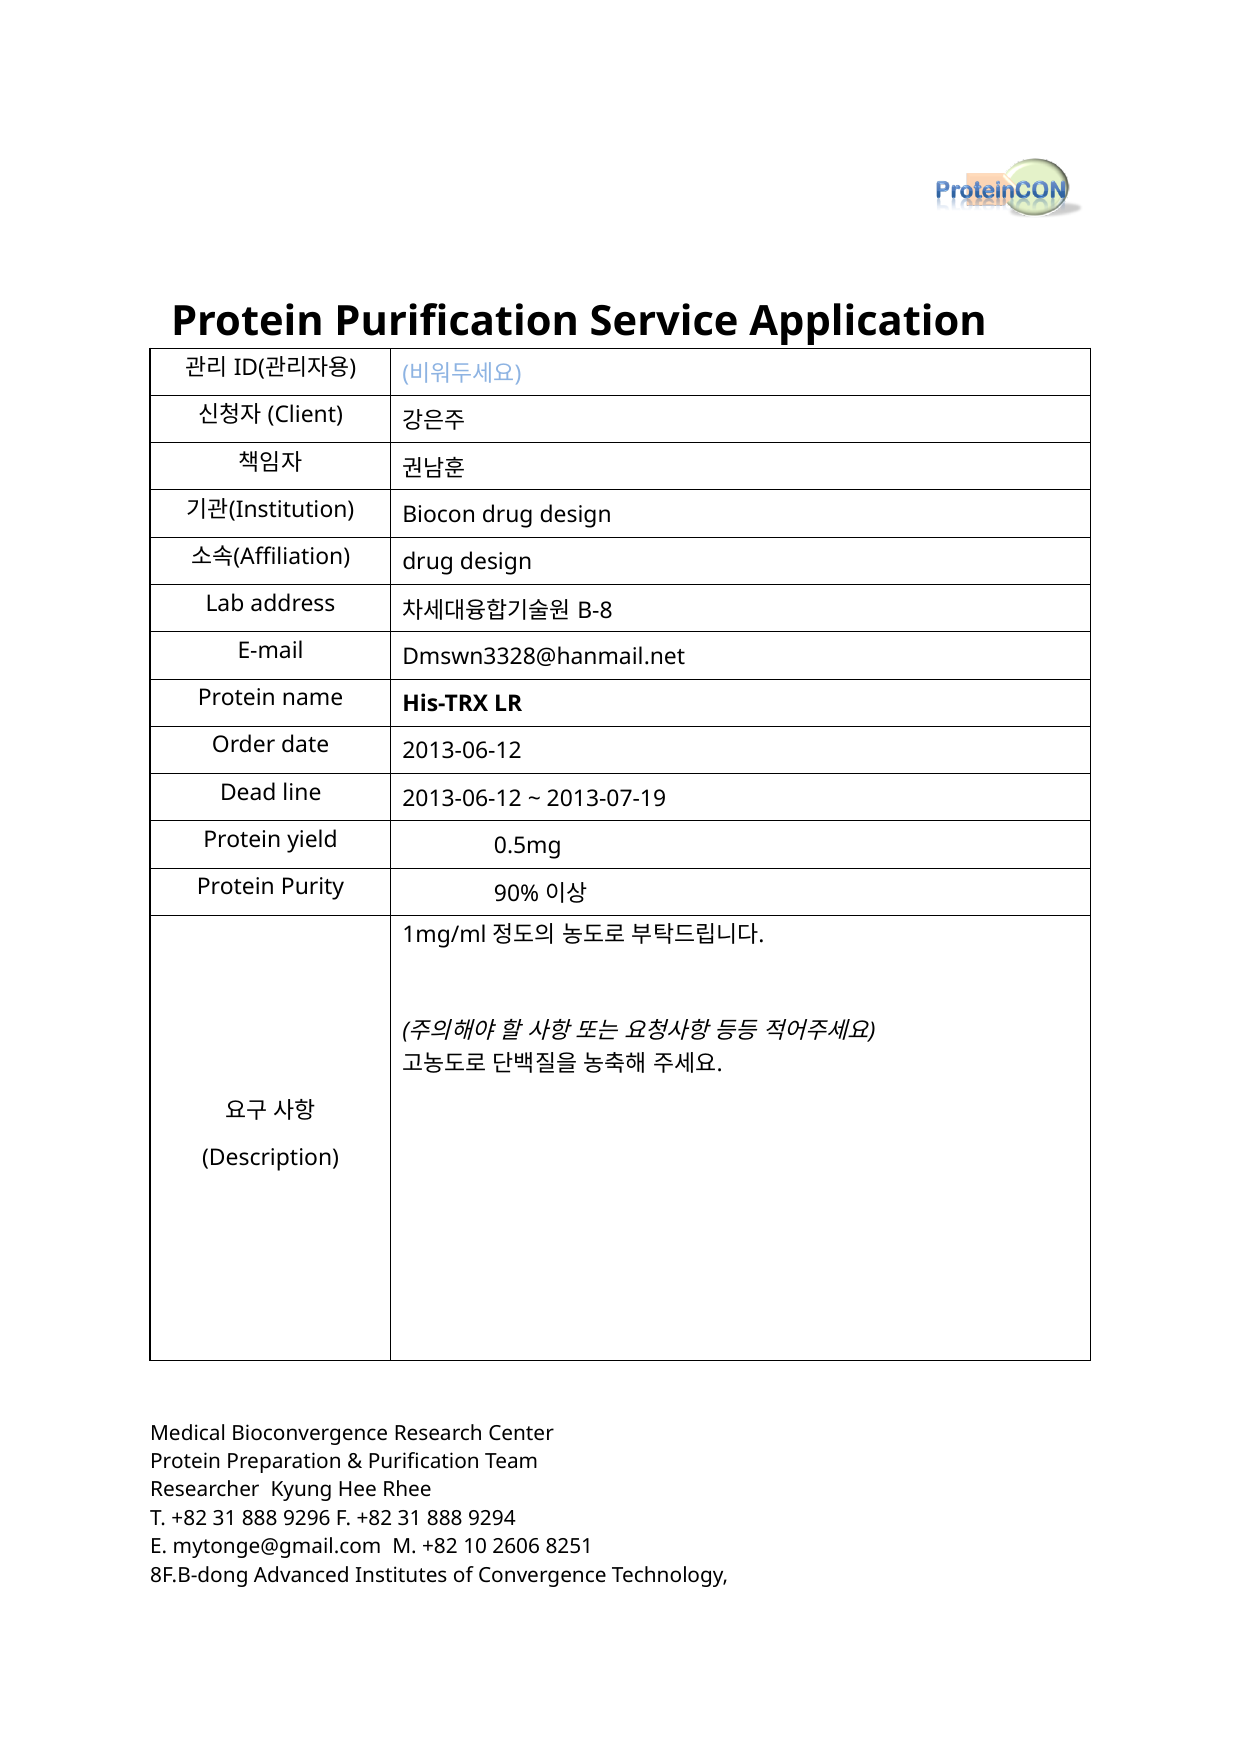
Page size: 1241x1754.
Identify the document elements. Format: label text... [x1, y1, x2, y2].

table_header 관리 ID(관리자용) [151, 349, 390, 395]
text Protein Purification Service Application [150, 291, 1090, 347]
table_cell Dmswn3328@hanmail.net [391, 632, 1090, 678]
text Medical Bioconvergence Research Center [150, 1418, 1090, 1446]
table_cell 차세대융합기술원 B-8 [391, 585, 1090, 631]
table_cell 0.5mg [391, 821, 1090, 868]
text Researcher Kyung Hee Rhee [150, 1474, 1090, 1503]
table_cell His-TRX LR [391, 680, 1090, 726]
table_cell 2013-06-12 [391, 727, 1090, 773]
table_cell 1mg/ml 정도의 농도로 부탁드립니다. (주의해야 할 사항 또는 요청사항 등등 적어주세요) 고농도로 단백질을 농축해 주세요. [391, 916, 1090, 1360]
table_cell Protein yield [151, 821, 390, 868]
table_cell 90% 이상 [391, 869, 1090, 915]
table_cell Dead line [151, 774, 390, 820]
picture [929, 157, 1085, 217]
table_cell Biocon drug design [391, 490, 1090, 537]
table_cell Protein name [151, 680, 390, 726]
table_cell 강은주 [391, 396, 1090, 442]
text E. mytonge@gmail.com M. +82 10 2606 8251 [150, 1531, 1090, 1560]
table_cell Protein Purity [151, 869, 390, 915]
text Protein Preparation & Purification Team [150, 1446, 1090, 1474]
table_cell 기관(Institution) [151, 490, 390, 537]
table_cell 2013-06-12 ~ 2013-07-19 [391, 774, 1090, 820]
table_cell 요구 사항(Description) [151, 916, 390, 1360]
table_cell 책임자 [151, 443, 390, 489]
table_cell drug design [391, 538, 1090, 584]
table_header (비워두세요) [391, 349, 1090, 395]
table_cell Lab address [151, 585, 390, 631]
table_cell E-mail [151, 632, 390, 678]
text T. +82 31 888 9296 F. +82 31 888 9294 [150, 1503, 1090, 1531]
table_cell 소속(Affiliation) [151, 538, 390, 584]
table_cell Order date [151, 727, 390, 773]
table_cell 권남훈 [391, 443, 1090, 489]
text 8F.B-dong Advanced Institutes of Convergence Technology, [150, 1560, 1090, 1588]
table_cell 신청자 (Client) [151, 396, 390, 442]
